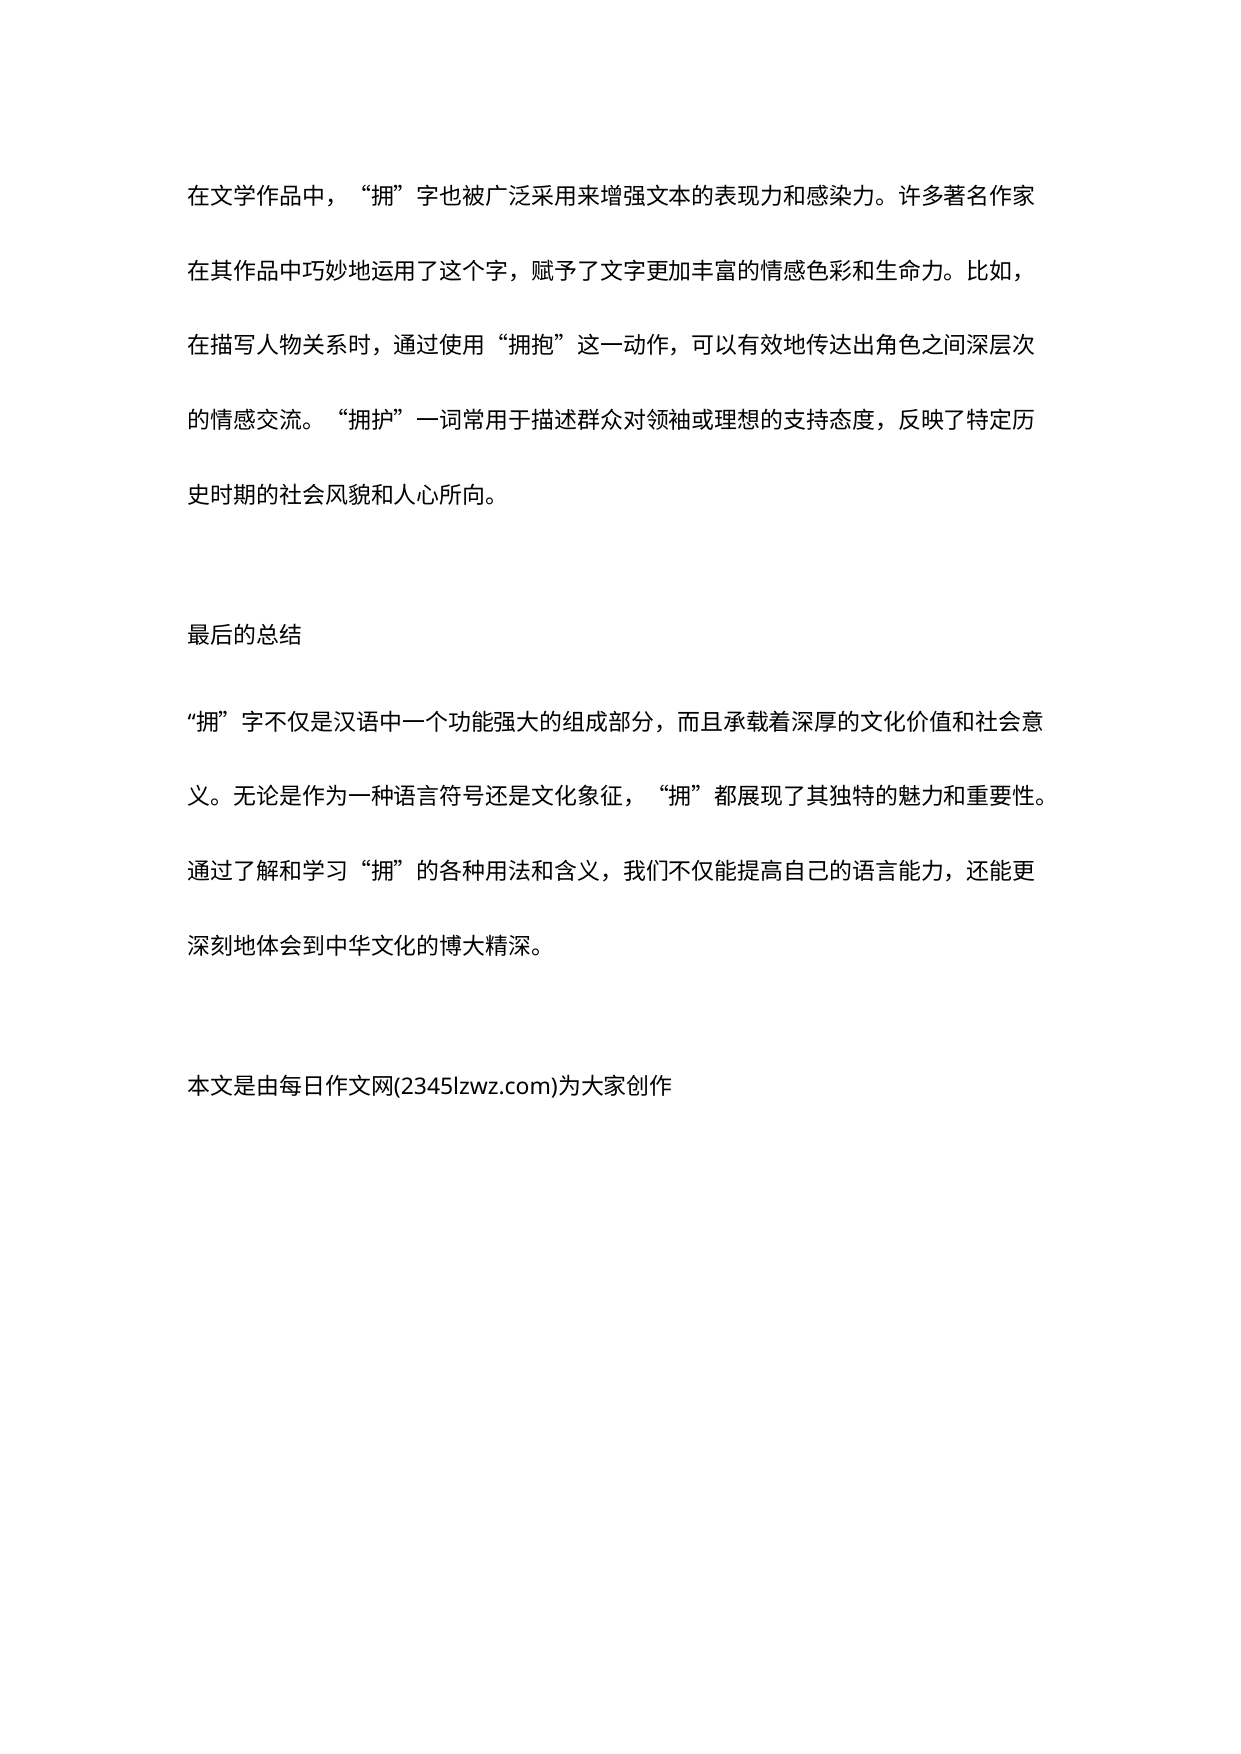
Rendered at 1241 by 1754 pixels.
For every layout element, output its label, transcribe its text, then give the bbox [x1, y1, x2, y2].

text 本文是由每日作文网(2345lzwz.com)为大家创作 [187, 1052, 1053, 1117]
text 最后的总结 [187, 601, 1053, 666]
text 在文学作品中，“拥”字也被广泛采用来增强文本的表现力和感染力。许多著名作家在其作品中巧妙地运用了这个字，赋予了文字更加丰富的情感色彩和生命力。比如，在描写人物关系时，通过使用“拥抱”这一动作，可以有效地传达出角色之间深层次的情感交流。“拥护”一词常用于描述群众对领袖或理想的支持态度，反映了特定历史时期的社会风貌和人心所向。 [187, 162, 1053, 526]
text “拥”字不仅是汉语中一个功能强大的组成部分，而且承载着深厚的文化价值和社会意义。无论是作为一种语言符号还是文化象征，“拥”都展现了其独特的魅力和重要性。通过了解和学习“拥”的各种用法和含义，我们不仅能提高自己的语言能力，还能更深刻地体会到中华文化的博大精深。 [187, 688, 1053, 977]
